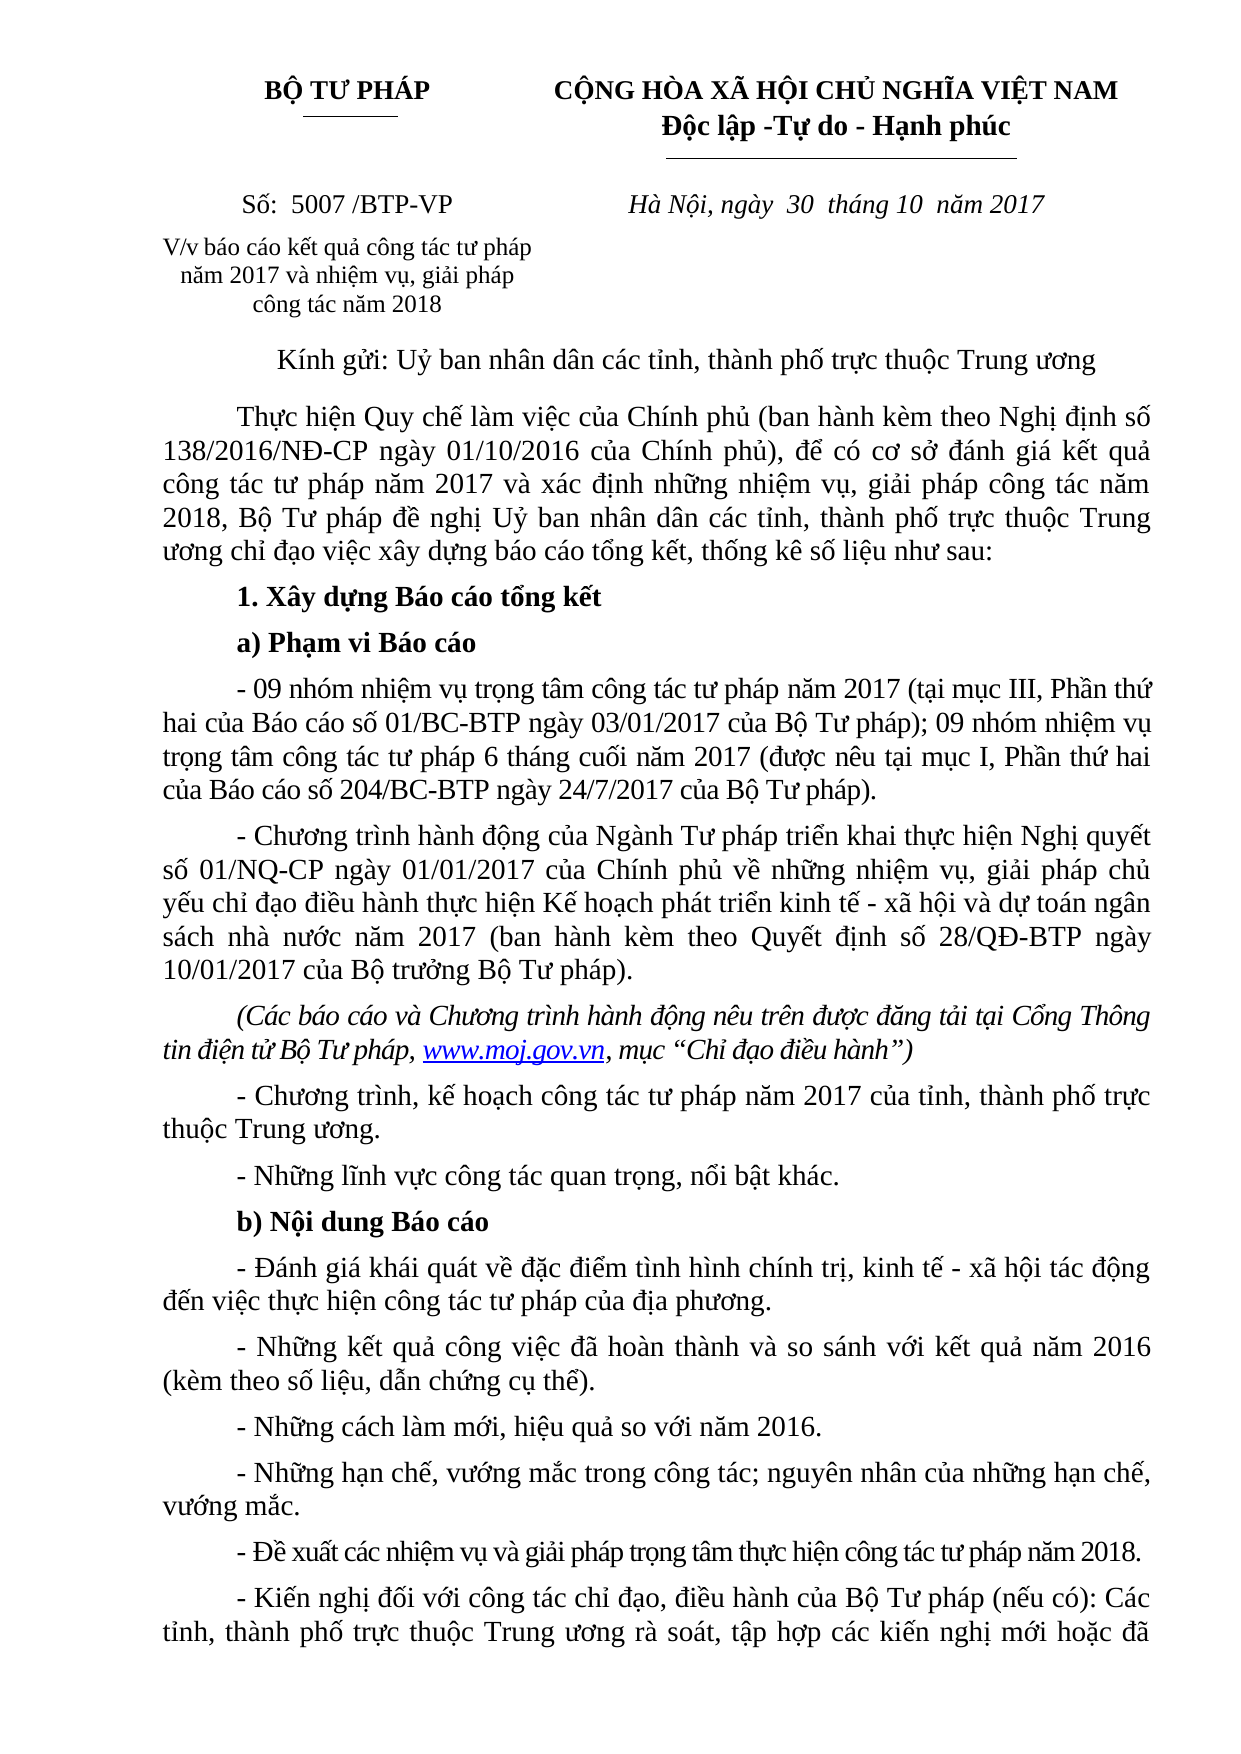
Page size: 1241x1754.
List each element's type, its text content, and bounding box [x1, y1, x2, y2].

text a) Phạm vi Báo cáo [162, 626, 1152, 659]
text - Những lĩnh vực công tác quan trọng, nổi bật khác. [162, 1158, 1152, 1191]
text - Đánh giá khái quát về đặc điểm tình hình chính trị, kinh tế - xã hội tác động đến việc thực hiện công tác tư pháp của địa phương. [162, 1250, 1152, 1317]
text b) Nội dung Báo cáo [162, 1204, 1152, 1237]
text - Chương trình hành động của Ngành Tư pháp triển khai thực hiện Nghị quyết số 01/NQ-CP ngày 01/01/2017 của Chính phủ về những nhiệm vụ, giải pháp chủ yếu chỉ đạo điều hành thực hiện Kế hoạch phát triển kinh tế - xã hội và dự toán ngân sách nhà nước năm 2017 (ban hành kèm theo Quyết định số 28/QĐ-BTP ngày 10/01/2017 của Bộ trưởng Bộ Tư pháp). [162, 818, 1152, 986]
text Kính gửi: Uỷ ban nhân dân các tỉnh, thành phố trực thuộc Trung ương [162, 342, 1152, 375]
table_cell Hà Nội, ngày 30 tháng 10 năm 2017 [546, 188, 1137, 318]
text - Những cách làm mới, hiệu quả so với năm 2016. [162, 1409, 1152, 1442]
text - Chương trình, kế hoạch công tác tư pháp năm 2017 của tỉnh, thành phố trực thuộc Trung ương. [162, 1078, 1152, 1145]
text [162, 1581, 1152, 1648]
text 1. Xây dựng Báo cáo tổng kết [162, 579, 1152, 613]
text Thực hiện Quy chế làm việc của Chính phủ (ban hành kèm theo Nghị định số 138/2016/NĐ-CP ngày 01/10/2016 của Chính phủ), để có cơ sở đánh giá kết quả công tác tư pháp năm 2017 và xác định những nhiệm vụ, giải pháp công tác năm 2018, Bộ Tư pháp đề nghị Uỷ ban nhân dân các tỉnh, thành phố trực thuộc Trung ương chỉ đạo việc xây dựng báo cáo tổng kết, thống kê số liệu như sau: [162, 399, 1152, 567]
text (Các báo cáo và Chương trình hành động nêu trên được đăng tải tại Cổng Thông tin điện tử Bộ Tư pháp, www.moj.gov.vn, mục “Chỉ đạo điều hành”) [162, 998, 1152, 1066]
text - Đề xuất các nhiệm vụ và giải pháp trọng tâm thực hiện công tác tư pháp năm 2018. [162, 1534, 1152, 1568]
table_cell Số: 5007 /BTP-VP V/v báo cáo kết quả công tác tư pháp năm 2017 và nhiệm vụ, giải pháp công tác năm 2018 [148, 188, 546, 318]
text - 09 nhóm nhiệm vụ trọng tâm công tác tư pháp năm 2017 (tại mục III, Phần thứ hai của Báo cáo số 01/BC-BTP ngày 03/01/2017 của Bộ Tư pháp); 09 nhóm nhiệm vụ trọng tâm công tác tư pháp 6 tháng cuối năm 2017 (được nêu tại mục I, Phần thứ hai của Báo cáo số 204/BC-BTP ngày 24/7/2017 của Bộ Tư pháp). [162, 672, 1152, 806]
table_header CỘNG HÒA XÃ HỘI CHỦ NGHĨA VIỆT NAM Độc lập -Tự do - Hạnh phúc [546, 74, 1137, 188]
text - Những kết quả công việc đã hoàn thành và so sánh với kết quả năm 2016 (kèm theo số liệu, dẫn chứng cụ thể). [162, 1329, 1152, 1396]
text - Những hạn chế, vướng mắc trong công tác; nguyên nhân của những hạn chế, vướng mắc. [162, 1455, 1152, 1522]
table_header BỘ TƯ PHÁP [148, 74, 546, 188]
